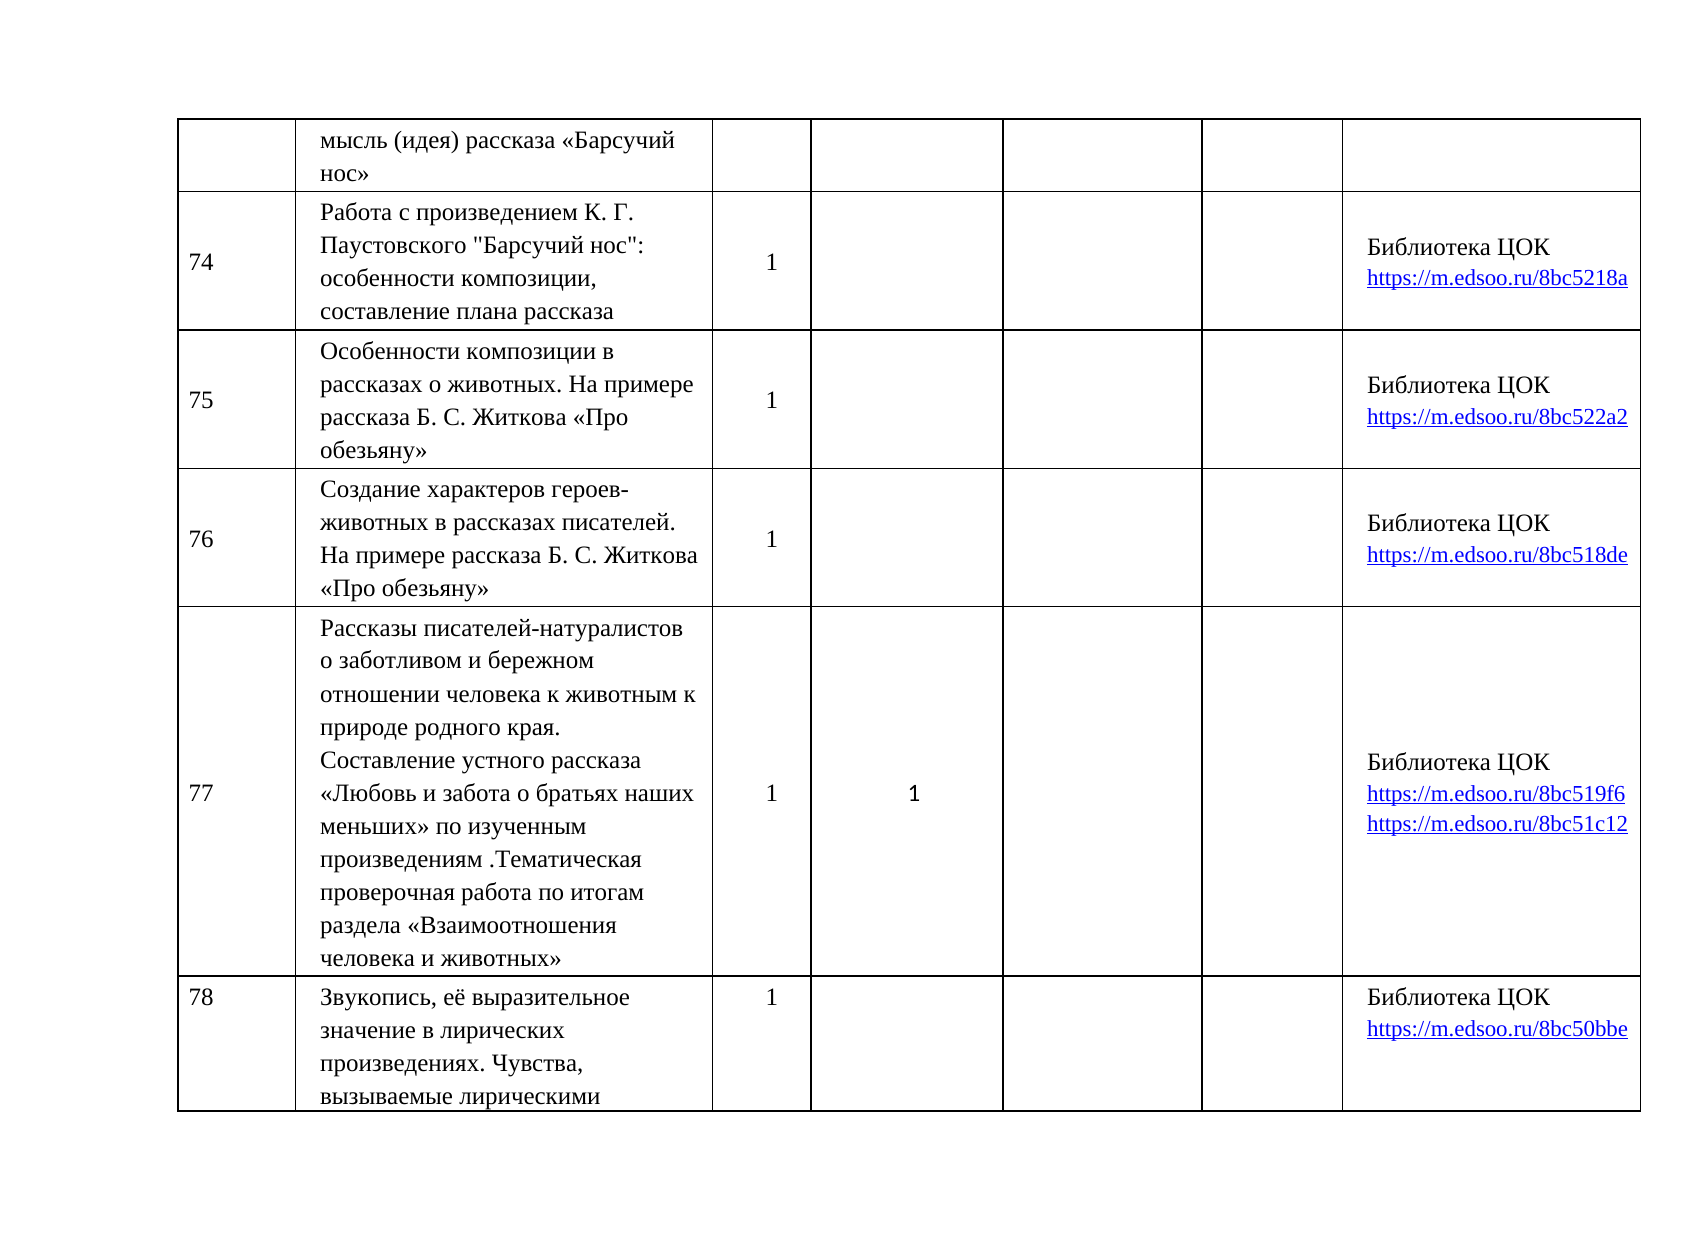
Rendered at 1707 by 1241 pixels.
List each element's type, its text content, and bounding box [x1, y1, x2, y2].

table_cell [1343, 120, 1640, 191]
table_cell Рассказы писателей-натуралистов о заботливом и бережном отношении человека к животным к природе родного края. Составление устного рассказа «Любовь и забота о братьях наших меньших» по изученным произведениям .Тематическая проверочная работа по итогам раздела «Взаимоотношения человека и животных» [296, 607, 712, 975]
table_cell [812, 192, 1002, 329]
table_cell 1 [812, 607, 1002, 975]
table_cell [296, 120, 712, 191]
table_cell 75 [179, 331, 295, 467]
table_cell 77 [179, 607, 295, 975]
table_cell 78 [179, 977, 295, 1110]
table_cell 73 [179, 120, 295, 191]
table_cell [1203, 331, 1342, 467]
table_cell [1004, 192, 1201, 329]
table_cell 1 [713, 120, 810, 191]
table_cell Библиотека ЦОК https://m.edsoo.ru/8bc519f6 https://m.edsoo.ru/8bc51c12 [1343, 607, 1640, 975]
table_cell Особенности композиции в рассказах о животных. На примере рассказа Б. С. Житкова «Про обезьяну» [296, 331, 712, 467]
table_cell 76 [179, 469, 295, 606]
table_cell 1 [713, 469, 810, 606]
table_cell 1 [713, 331, 810, 467]
table_cell [1203, 192, 1342, 329]
table_cell [812, 331, 1002, 467]
table_cell 1 [713, 192, 810, 329]
table_cell [1004, 120, 1201, 191]
table_cell [1004, 331, 1201, 467]
table_cell Создание характеров героев-животных в рассказах писателей. На примере рассказа Б. С. Житкова «Про обезьяну» [296, 469, 712, 606]
table_cell [812, 120, 1002, 191]
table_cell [1343, 977, 1640, 1110]
table_cell Библиотека ЦОК https://m.edsoo.ru/8bc518de [1343, 469, 1640, 606]
table_cell 1 [713, 977, 810, 1110]
table_cell 74 [179, 192, 295, 329]
table_cell Работа c произведением К. Г. Паустовского "Барсучий нос": особенности композиции, составление плана рассказа [296, 192, 712, 329]
table_cell [1004, 469, 1201, 606]
table_cell [1004, 607, 1201, 975]
table_cell Библиотека ЦОК https://m.edsoo.ru/8bc522a2 [1343, 331, 1640, 467]
table_cell [812, 469, 1002, 606]
table_cell 1 [713, 607, 810, 975]
table_cell [1203, 977, 1342, 1110]
table_cell Библиотека ЦОК https://m.edsoo.ru/8bc5218a [1343, 192, 1640, 329]
table_cell [1203, 607, 1342, 975]
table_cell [296, 977, 712, 1110]
table_cell [1203, 120, 1342, 191]
table_cell [812, 977, 1002, 1110]
table_cell [1004, 977, 1201, 1110]
table_cell [1203, 469, 1342, 606]
